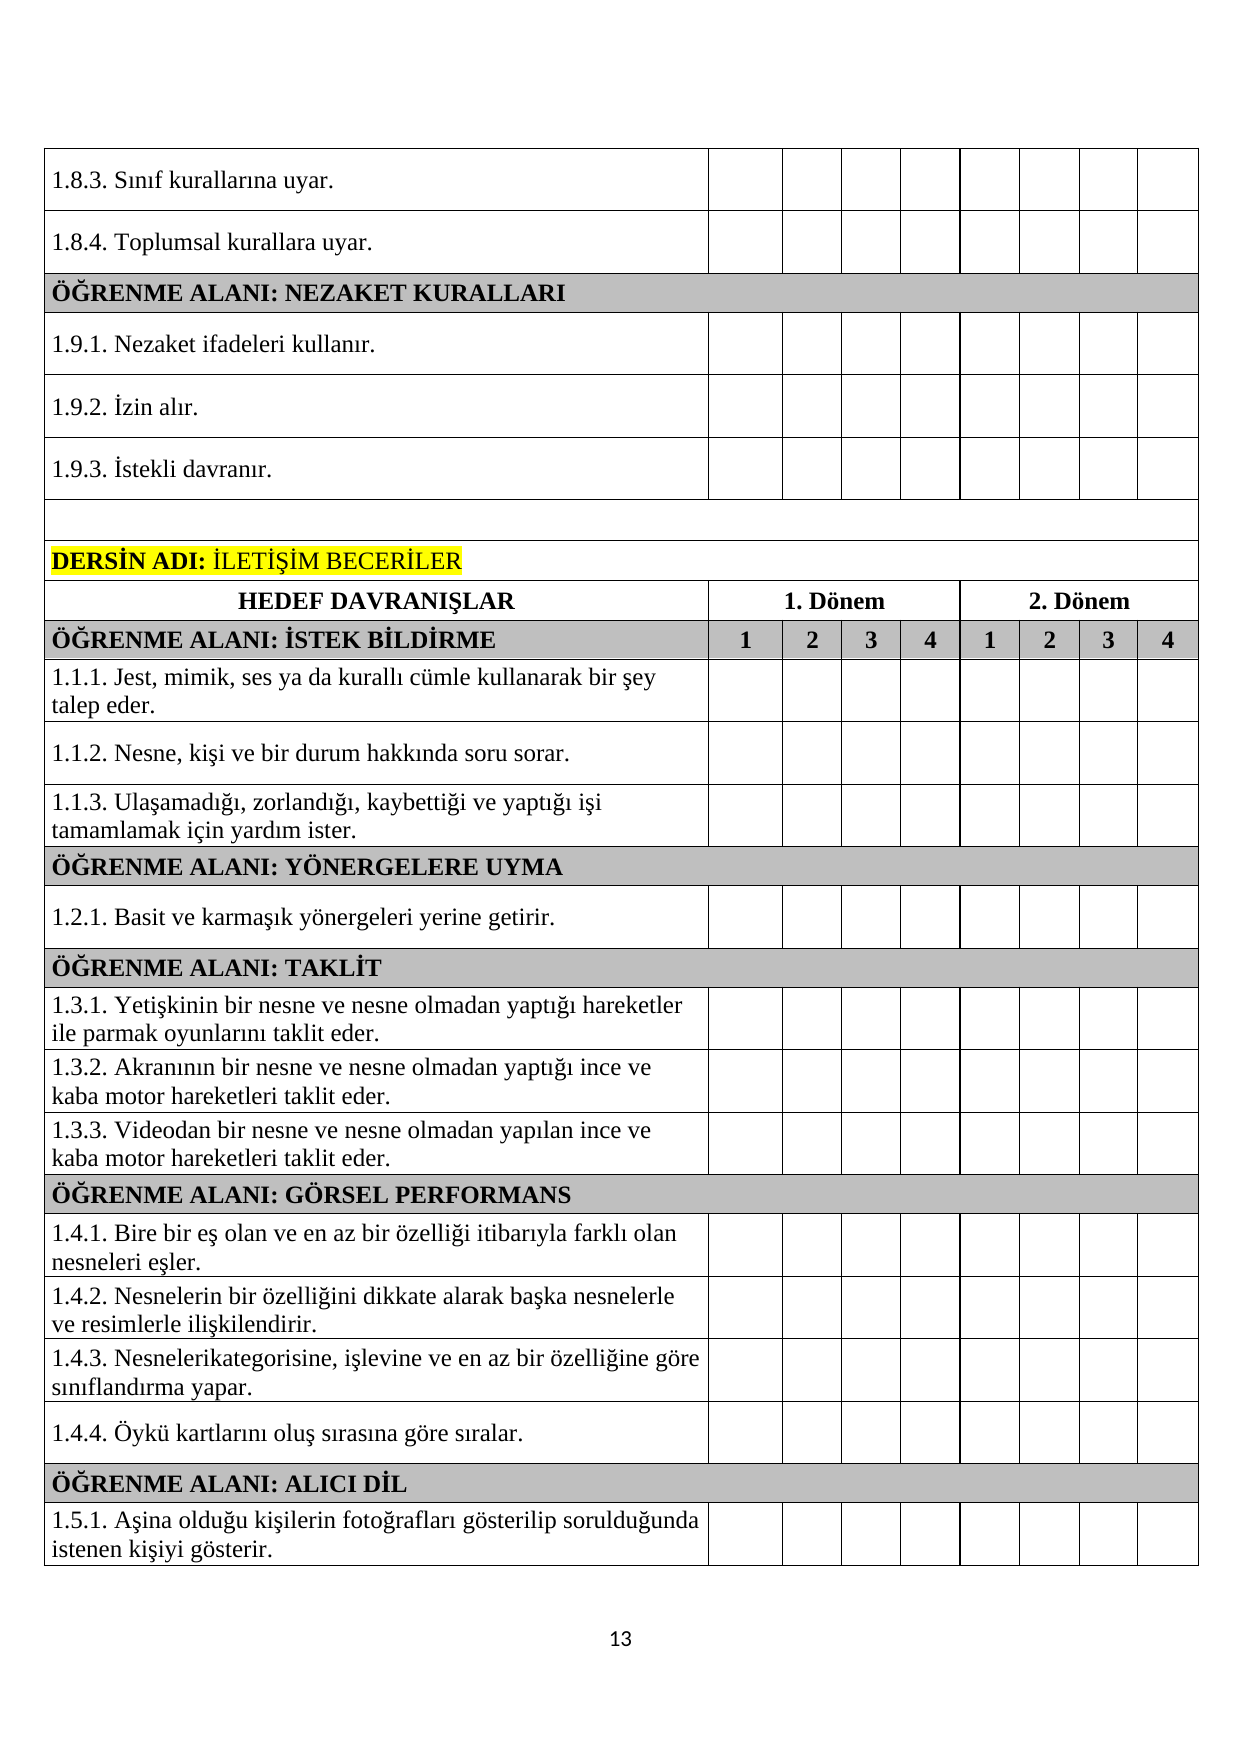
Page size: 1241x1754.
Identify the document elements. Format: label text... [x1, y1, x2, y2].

table_cell [783, 211, 841, 273]
table_cell 4 [1138, 621, 1198, 658]
table_cell [1138, 988, 1198, 1049]
table_cell [842, 1503, 900, 1565]
table_cell [901, 313, 959, 374]
table_cell [709, 660, 782, 721]
table_cell [961, 1050, 1019, 1112]
table_cell [783, 722, 841, 783]
table_cell [1080, 1503, 1137, 1565]
table_cell [842, 438, 900, 499]
table_cell [1080, 1050, 1137, 1112]
table_cell [709, 438, 782, 499]
table_cell 1.8.3. Sınıf kurallarına uyar. [45, 149, 708, 210]
table_cell 1.4.3. Nesnelerikategorisine, işlevine ve en az bir özelliğine göre sınıflandırma yapar. [45, 1339, 708, 1401]
table_cell [842, 313, 900, 374]
table_cell [901, 1113, 959, 1174]
table_cell [901, 438, 959, 499]
table_cell [961, 1402, 1019, 1463]
table_cell [901, 1503, 959, 1565]
table_cell [1020, 313, 1079, 374]
table_cell [783, 785, 841, 846]
table_cell [1080, 988, 1137, 1049]
table_cell [1080, 149, 1137, 210]
table_cell [961, 438, 1019, 499]
table_cell [842, 1402, 900, 1463]
table_cell [783, 375, 841, 437]
table_cell 1.1.2. Nesne, kişi ve bir durum hakkında soru sorar. [45, 722, 708, 783]
table_cell 3 [1080, 621, 1137, 658]
table_cell 1.3.1. Yetişkinin bir nesne ve nesne olmadan yaptığı hareketler ile parmak oyunlarını taklit eder. [45, 988, 708, 1049]
table_cell [1138, 438, 1198, 499]
table_cell [1020, 722, 1079, 783]
table_cell [842, 722, 900, 783]
table_cell [901, 785, 959, 846]
table_cell [1080, 1214, 1137, 1276]
table_cell [1020, 438, 1079, 499]
table_cell [1020, 1214, 1079, 1276]
table_cell [709, 1214, 782, 1276]
table_cell [1020, 1050, 1079, 1112]
table_cell 1. Dönem [709, 581, 959, 619]
table_cell [1080, 886, 1137, 948]
table_cell [1020, 1339, 1079, 1401]
table_cell HEDEF DAVRANIŞLAR [45, 581, 708, 619]
table_cell 2. Dönem [961, 581, 1198, 619]
table_cell [1080, 313, 1137, 374]
table_cell [1080, 438, 1137, 499]
table_cell [709, 1503, 782, 1565]
table_cell [1138, 660, 1198, 721]
table_cell [961, 785, 1019, 846]
table_cell [1080, 375, 1137, 437]
table_cell [901, 722, 959, 783]
table_cell [1080, 722, 1137, 783]
table_cell [901, 149, 959, 210]
table_cell [901, 886, 959, 948]
table_cell 2 [1020, 621, 1079, 658]
table_cell [1138, 1339, 1198, 1401]
table_cell [709, 722, 782, 783]
table_cell [709, 1113, 782, 1174]
table_cell [1020, 375, 1079, 437]
table_cell [961, 660, 1019, 721]
table_cell [1138, 785, 1198, 846]
table_cell [709, 1050, 782, 1112]
table_cell [1020, 1277, 1079, 1338]
table_cell 3 [842, 621, 900, 658]
table_cell [961, 1503, 1019, 1565]
table_cell 4 [901, 621, 959, 658]
table_cell 1.9.2. İzin alır. [45, 375, 708, 437]
table_cell [783, 1277, 841, 1338]
table_cell 1.4.2. Nesnelerin bir özelliğini dikkate alarak başka nesnelerle ve resimlerle ilişkilendirir. [45, 1277, 708, 1338]
table_cell [709, 886, 782, 948]
table_cell [842, 1214, 900, 1276]
table_cell [842, 988, 900, 1049]
table_cell [709, 149, 782, 210]
table_cell [842, 1339, 900, 1401]
table_cell [1020, 1402, 1079, 1463]
table_cell [709, 1339, 782, 1401]
table_cell 1.3.2. Akranının bir nesne ve nesne olmadan yaptığı ince ve kaba motor hareketleri taklit eder. [45, 1050, 708, 1112]
table_cell [1020, 1113, 1079, 1174]
table_cell [961, 722, 1019, 783]
table_cell [1138, 1277, 1198, 1338]
table_cell [1020, 886, 1079, 948]
table_cell [1080, 1113, 1137, 1174]
table_cell [783, 1113, 841, 1174]
table_cell [1080, 660, 1137, 721]
table_cell [783, 886, 841, 948]
table_cell [1020, 211, 1079, 273]
table_cell [1020, 1503, 1079, 1565]
table_cell [961, 1339, 1019, 1401]
table_cell 1.9.3. İstekli davranır. [45, 438, 708, 499]
table_cell [1020, 785, 1079, 846]
table_cell [709, 1402, 782, 1463]
table_cell [961, 375, 1019, 437]
table_cell ÖĞRENME ALANI: YÖNERGELERE UYMA [45, 847, 1198, 885]
table_cell [961, 149, 1019, 210]
table_cell [842, 886, 900, 948]
table_cell [45, 500, 1198, 540]
table_cell [1138, 149, 1198, 210]
table_cell [901, 988, 959, 1049]
table_cell 1.4.4. Öykü kartlarını oluş sırasına göre sıralar. [45, 1402, 708, 1463]
table_cell [961, 1277, 1019, 1338]
table_cell [901, 1214, 959, 1276]
table_cell [783, 660, 841, 721]
table_cell [961, 988, 1019, 1049]
table_cell [709, 313, 782, 374]
table_cell [1020, 988, 1079, 1049]
table_cell 1 [709, 621, 782, 658]
table_cell 2 [783, 621, 841, 658]
table_cell [842, 1113, 900, 1174]
table_cell [961, 211, 1019, 273]
table_cell [842, 660, 900, 721]
table_cell [709, 375, 782, 437]
table_cell [783, 1339, 841, 1401]
table_cell [842, 1277, 900, 1338]
table_cell [1080, 1277, 1137, 1338]
table_cell [783, 1402, 841, 1463]
table_cell 1.4.1. Bire bir eş olan ve en az bir özelliği itibarıyla farklı olan nesneleri eşler. [45, 1214, 708, 1276]
table_cell 1.1.3. Ulaşamadığı, zorlandığı, kaybettiği ve yaptığı işi tamamlamak için yardım ister. [45, 785, 708, 846]
table_cell DERSİN ADI: İLETİŞİM BECERİLER [45, 541, 1198, 580]
table_cell [783, 1050, 841, 1112]
table_cell [783, 988, 841, 1049]
table_cell [901, 211, 959, 273]
table_cell [901, 1050, 959, 1112]
table_cell [842, 375, 900, 437]
table_cell ÖĞRENME ALANI: ALICI DİL [45, 1464, 1198, 1502]
table_cell [961, 313, 1019, 374]
table_cell 1.9.1. Nezaket ifadeleri kullanır. [45, 313, 708, 374]
table_cell [1138, 313, 1198, 374]
table_cell [1138, 722, 1198, 783]
table_cell ÖĞRENME ALANI: TAKLİT [45, 949, 1198, 987]
table_cell [1080, 1339, 1137, 1401]
table_cell [1020, 149, 1079, 210]
table_cell 1.2.1. Basit ve karmaşık yönergeleri yerine getirir. [45, 886, 708, 948]
table_cell [961, 886, 1019, 948]
table_cell [1138, 211, 1198, 273]
table_cell 1.5.1. Aşina olduğu kişilerin fotoğrafları gösterilip sorulduğunda istenen kişiyi gösterir. [45, 1503, 708, 1565]
table_cell [961, 1113, 1019, 1174]
table_cell [842, 211, 900, 273]
table_cell [783, 149, 841, 210]
table_cell [783, 1214, 841, 1276]
table_cell ÖĞRENME ALANI: GÖRSEL PERFORMANS [45, 1175, 1198, 1213]
table_cell ÖĞRENME ALANI: NEZAKET KURALLARI [45, 274, 1198, 312]
table_cell [709, 785, 782, 846]
table_cell [901, 1339, 959, 1401]
table_cell [1138, 886, 1198, 948]
table_cell 1.1.1. Jest, mimik, ses ya da kurallı cümle kullanarak bir şey talep eder. [45, 660, 708, 721]
table_cell [709, 1277, 782, 1338]
table_cell [1138, 1402, 1198, 1463]
table_cell [1080, 211, 1137, 273]
table_cell [1020, 660, 1079, 721]
table_cell [783, 438, 841, 499]
table_cell [842, 1050, 900, 1112]
table_cell [1138, 1214, 1198, 1276]
table_cell [783, 313, 841, 374]
table_cell [901, 660, 959, 721]
table_cell [901, 375, 959, 437]
table_cell [709, 988, 782, 1049]
table_cell [1080, 1402, 1137, 1463]
table_cell [842, 785, 900, 846]
table_cell [842, 149, 900, 210]
table_cell [901, 1402, 959, 1463]
table_cell [1138, 375, 1198, 437]
table_cell 1.3.3. Videodan bir nesne ve nesne olmadan yapılan ince ve kaba motor hareketleri taklit eder. [45, 1113, 708, 1174]
table_cell [961, 1214, 1019, 1276]
table_cell [901, 1277, 959, 1338]
table_cell [1138, 1050, 1198, 1112]
table_cell ÖĞRENME ALANI: İSTEK BİLDİRME [45, 621, 708, 658]
table_cell [783, 1503, 841, 1565]
table_cell [1138, 1113, 1198, 1174]
table_cell [709, 211, 782, 273]
table_cell 1.8.4. Toplumsal kurallara uyar. [45, 211, 708, 273]
table_cell [1080, 785, 1137, 846]
table_cell 1 [961, 621, 1019, 658]
table_cell [1138, 1503, 1198, 1565]
